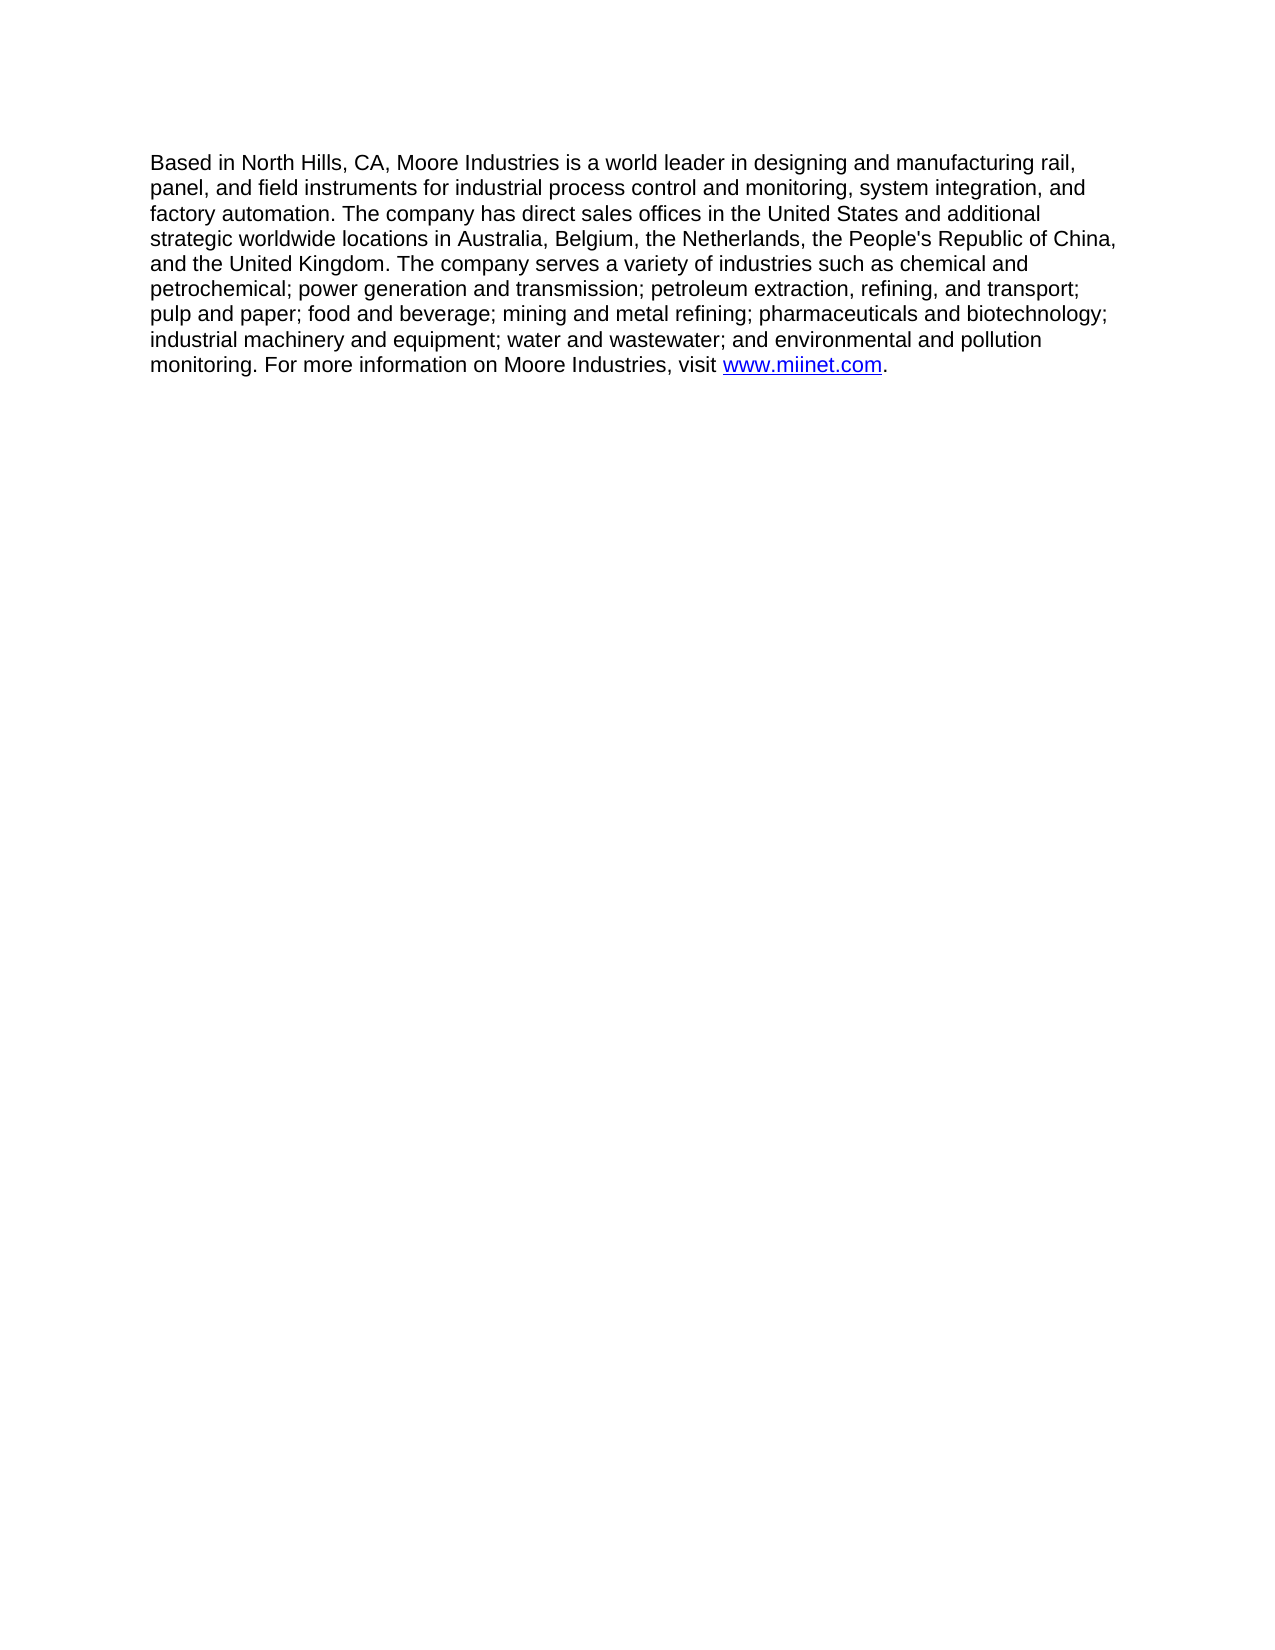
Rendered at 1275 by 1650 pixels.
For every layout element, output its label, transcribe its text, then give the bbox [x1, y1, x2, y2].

text Based in North Hills, CA, Moore Industries is a world leader in designing and manufacturing rail, panel, and field instruments for industrial process control and monitoring, system integration, and factory automation. The company has direct sales offices in the United States and additional strategic worldwide locations in Australia, Belgium, the Netherlands, the People's Republic of China, and the United Kingdom. The company serves a variety of industries such as chemical and petrochemical; power generation and transmission; petroleum extraction, refining, and transport; pulp and paper; food and beverage; mining and metal refining; pharmaceuticals and biotechnology; industrial machinery and equipment; water and wastewater; and environmental and pollution monitoring. For more information on Moore Industries, visit www.miinet.com. [150, 150, 1125, 377]
